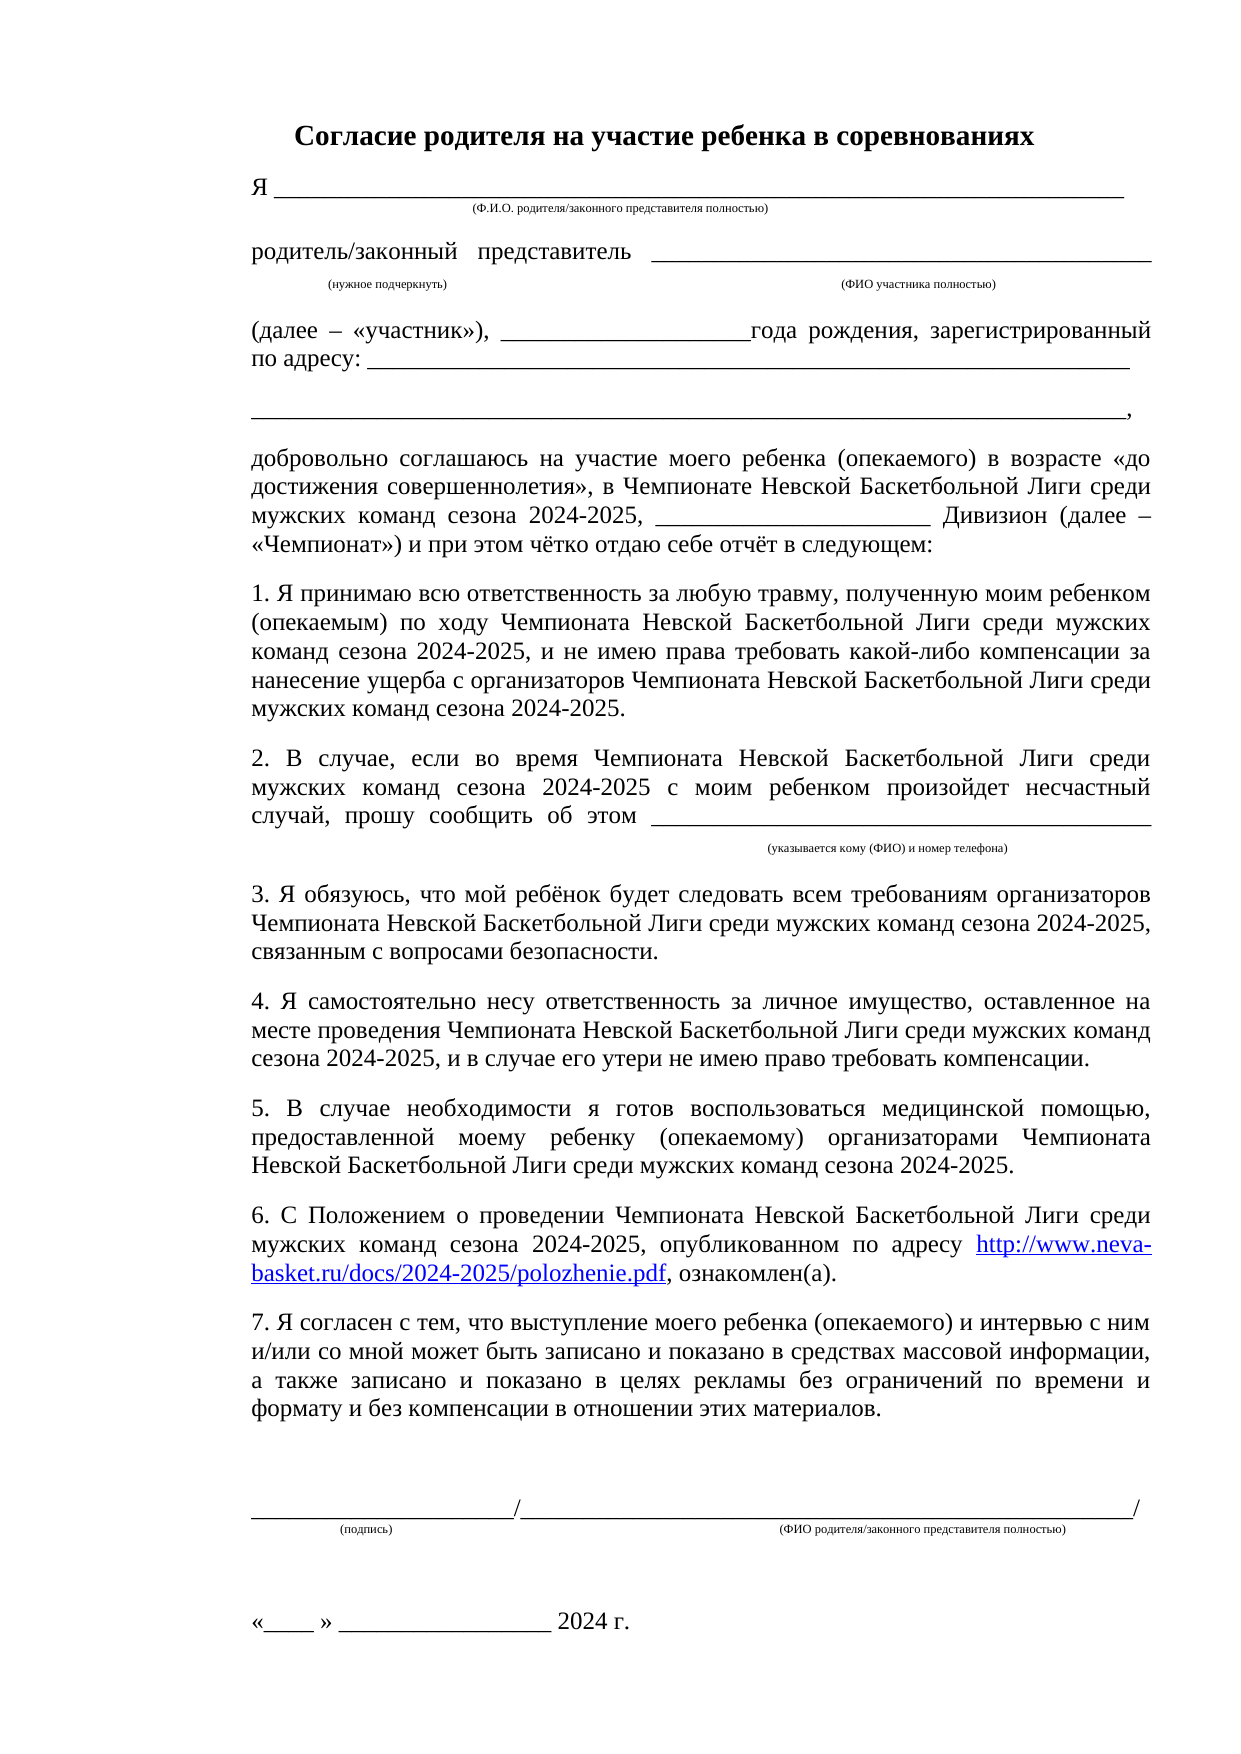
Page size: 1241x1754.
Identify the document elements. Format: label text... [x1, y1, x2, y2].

text 1. Я принимаю всю ответственность за любую травму, полученную моим ребенком (опекаемым) по ходу Чемпионата Невской Баскетбольной Лиги среди мужских команд сезона 2024-2025, и не имею права требовать какой-либо компенсации за нанесение ущерба с организаторов Чемпионата Невской Баскетбольной Лиги среди мужских команд сезона 2024-2025. [251, 578, 1152, 722]
text 6. С Положением о проведении Чемпионата Невской Баскетбольной Лиги среди мужских команд сезона 2024-2025, опубликованном по адресу http://www.neva-basket.ru/docs/2024-2025/polozhenie.pdf, ознакомлен(а). [251, 1200, 1152, 1286]
text (Ф.И.О. родителя/законного представителя полностью) [398, 201, 1152, 216]
text 7. Я согласен с тем, что выступление моего ребенка (опекаемого) и интервью с ним и/или со мной может быть записано и показано в средствах массовой информации, а также записано и показано в целях рекламы без ограничений по времени и формату и без компенсации в отношении этих материалов. [251, 1307, 1152, 1422]
text 5. В случае необходимости я готов воспользоваться медицинской помощью, предоставленной моему ребенку (опекаемому) организаторами Чемпионата Невской Баскетбольной Лиги среди мужских команд сезона 2024-2025. [251, 1093, 1152, 1179]
text Я ____________________________________________________________________ [251, 172, 1152, 201]
text _____________________/_________________________________________________/ [251, 1493, 1152, 1521]
text «____ » _________________ 2024 г. [251, 1606, 1152, 1635]
text 3. Я обязуюсь, что мой ребёнок будет следовать всем требованиям организаторов Чемпионата Невской Баскетбольной Лиги среди мужских команд сезона 2024-2025, связанным с вопросами безопасности. [251, 879, 1152, 965]
text Согласие родителя на участие ребенка в соревнованиях [177, 118, 1152, 152]
text ______________________________________________________________________, [251, 393, 1152, 422]
text добровольно соглашаюсь на участие моего ребенка (опекаемого) в возрасте «до достижения совершеннолетия», в Чемпионате Невской Баскетбольной Лиги среди мужских команд сезона 2024-2025, ______________________ Дивизион (далее – «Чемпионат») и при этом чётко отдаю себе отчёт в следующем: [251, 443, 1152, 558]
text (подпись) (ФИО родителя/законного представителя полностью) [251, 1521, 1152, 1536]
text 2. В случае, если во время Чемпионата Невской Баскетбольной Лиги среди мужских команд сезона 2024-2025 с моим ребенком произойдет несчастный случай, прошу сообщить об этом ________________________________________ (указывается кому (ФИО) и номер телефона) [251, 743, 1152, 858]
text (далее – «участник»), ____________________года рождения, зарегистрированный по адресу: _____________________________________________________________ [251, 315, 1152, 372]
text 4. Я самостоятельно несу ответственность за личное имущество, оставленное на месте проведения Чемпионата Невской Баскетбольной Лиги среди мужских команд сезона 2024-2025, и в случае его утери не имею право требовать компенсации. [251, 986, 1152, 1072]
text родитель/законный представитель ________________________________________ (нужное подчеркнуть) (ФИО участника полностью) [251, 236, 1152, 294]
